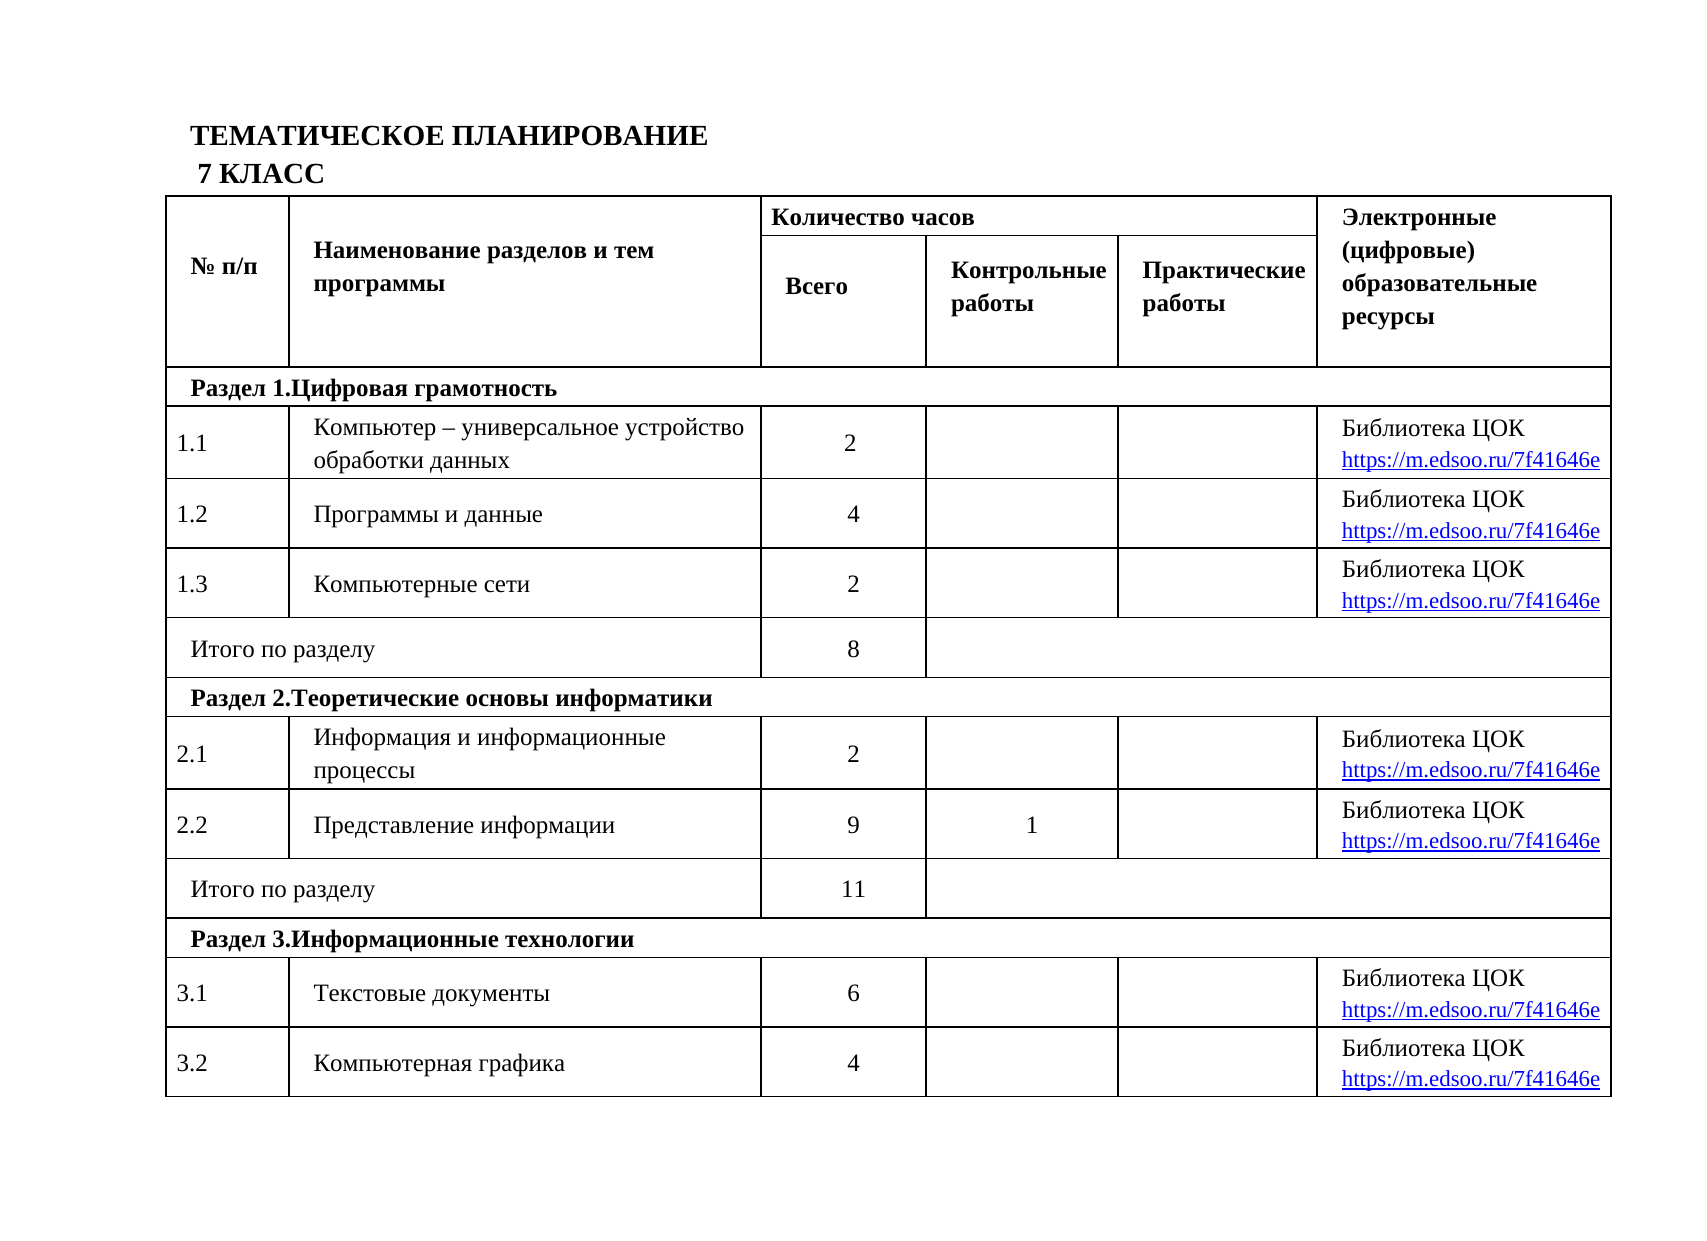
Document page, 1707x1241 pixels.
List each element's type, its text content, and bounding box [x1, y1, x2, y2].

table_cell [1119, 958, 1316, 1026]
table_cell 1.2 [167, 479, 288, 547]
table_header Электронные (цифровые) образовательные ресурсы [1318, 197, 1610, 366]
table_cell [1318, 958, 1610, 1026]
table_cell Информация и информационные процессы [290, 717, 760, 788]
table_cell Раздел 2.Теоретические основы информатики [167, 678, 1610, 716]
table_cell [927, 958, 1117, 1026]
table_cell Библиотека ЦОК https://m.edsoo.ru/7f41646e [1318, 549, 1610, 617]
table_cell [1119, 479, 1316, 547]
table_cell 9 [762, 790, 925, 858]
table_cell 4 [762, 1028, 925, 1096]
table_cell Библиотека ЦОК https://m.edsoo.ru/7f41646e [1318, 717, 1610, 788]
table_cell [1318, 1028, 1610, 1096]
text 7 КЛАСС [190, 157, 1618, 190]
table_cell 6 [762, 958, 925, 1026]
table_cell [927, 859, 1610, 917]
table_cell [927, 717, 1117, 788]
table_header Количество часов [762, 197, 1316, 234]
table_cell 1.1 [167, 407, 288, 478]
table_cell [1119, 549, 1316, 617]
table_cell Текстовые документы [290, 958, 760, 1026]
table_cell Программы и данные [290, 479, 760, 547]
table_cell Библиотека ЦОК https://m.edsoo.ru/7f41646e [1318, 790, 1610, 858]
table_cell Итого по разделу [167, 859, 760, 917]
table_cell Компьютерная графика [290, 1028, 760, 1096]
table_cell 2 [762, 717, 925, 788]
table_cell 1.3 [167, 549, 288, 617]
table_cell Всего [762, 236, 925, 366]
text ТЕМАТИЧЕСКОЕ ПЛАНИРОВАНИЕ [190, 118, 1618, 152]
table_cell Представление информации [290, 790, 760, 858]
table_cell Компьютер – универсальное устройство обработки данных [290, 407, 760, 478]
table_cell Библиотека ЦОК https://m.edsoo.ru/7f41646e [1318, 479, 1610, 547]
table_cell Контрольные работы [927, 236, 1117, 366]
table_cell Раздел 1.Цифровая грамотность [167, 368, 1610, 405]
table_cell [927, 407, 1117, 478]
table_cell 4 [762, 479, 925, 547]
table_cell 3.1 [167, 958, 288, 1026]
table_cell 2.1 [167, 717, 288, 788]
table_cell [1119, 1028, 1316, 1096]
table_cell [927, 618, 1610, 676]
table_cell Раздел 3.Информационные технологии [167, 919, 1610, 957]
table_cell Практические работы [1119, 236, 1316, 366]
table_cell 2.2 [167, 790, 288, 858]
table_cell 2 [762, 407, 925, 478]
table_cell 2 [762, 549, 925, 617]
table_cell [927, 549, 1117, 617]
table_cell 11 [762, 859, 925, 917]
table_cell Библиотека ЦОК https://m.edsoo.ru/7f41646e [1318, 407, 1610, 478]
table_header Наименование разделов и тем программы [290, 197, 760, 366]
table_cell [927, 479, 1117, 547]
table_cell [1119, 717, 1316, 788]
table_cell Итого по разделу [167, 618, 760, 676]
table_cell Компьютерные сети [290, 549, 760, 617]
table_cell 8 [762, 618, 925, 676]
table_cell [1119, 790, 1316, 858]
table_cell 3.2 [167, 1028, 288, 1096]
table_header № п/п [167, 197, 288, 366]
table_cell [927, 1028, 1117, 1096]
table_cell [1119, 407, 1316, 478]
table_cell 1 [927, 790, 1117, 858]
